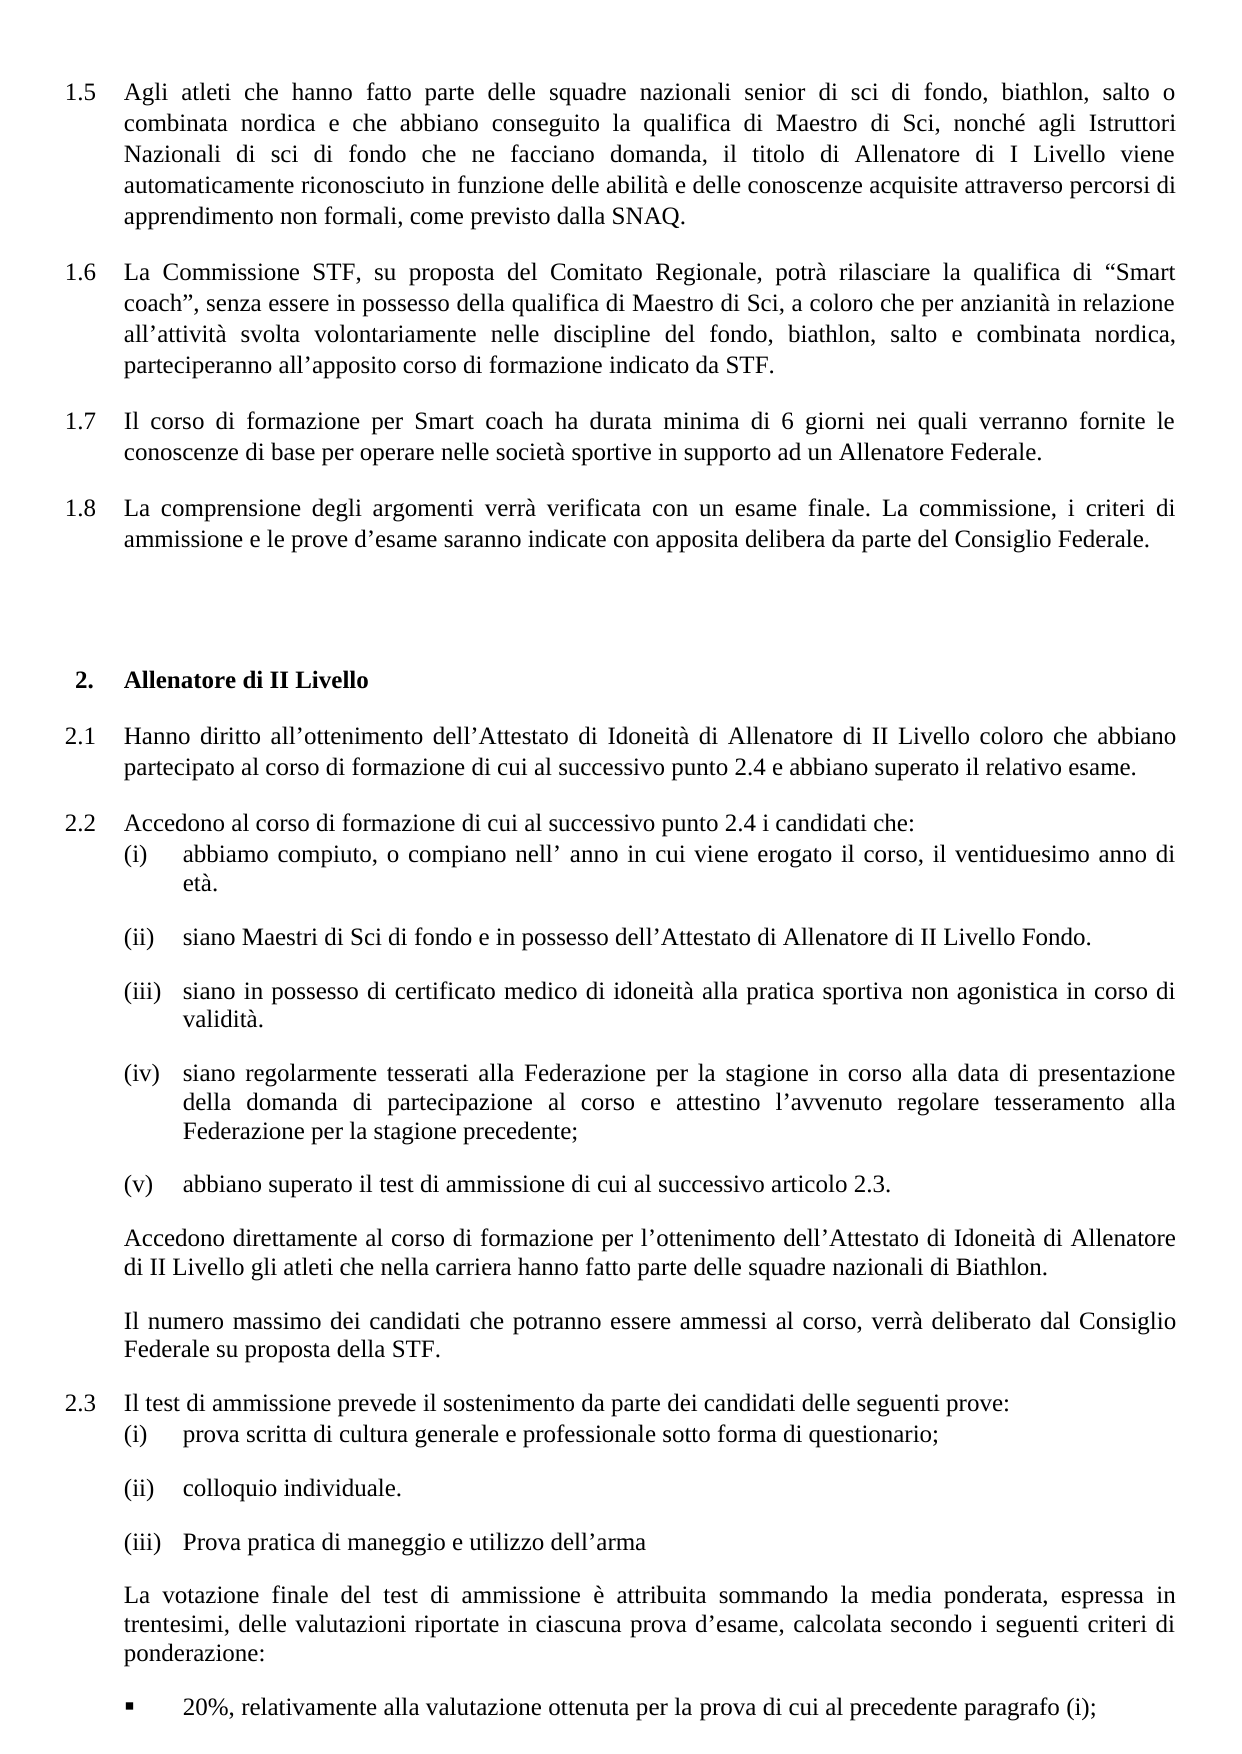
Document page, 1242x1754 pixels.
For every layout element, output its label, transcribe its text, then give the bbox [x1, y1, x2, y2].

list siano regolarmente tesserati alla Federazione per la stagione in corso alla data di presentazione della domanda di partecipazione al corso e attestino l’avvenuto regolare tesseramento alla Federazione per la stagione precedente; [124, 1058, 1177, 1144]
list 20%, relativamente alla valutazione ottenuta per la prova di cui al precedente paragrafo (i); [124, 1692, 1177, 1721]
text La votazione finale del test di ammissione è attribuita sommando la media ponderata, espressa in trentesimi, delle valutazioni riportate in ciascuna prova d’esame, calcolata secondo i seguenti criteri di ponderazione: [124, 1581, 1177, 1667]
subtitle Il test di ammissione prevede il sostenimento da parte dei candidati delle seguenti prove: [64, 1388, 1177, 1417]
subtitle Agli atleti che hanno fatto parte delle squadre nazionali senior di sci di fondo, biathlon, salto o combinata nordica e che abbiano conseguito la qualifica di Maestro di Sci, nonché agli Istruttori Nazionali di sci di fondo che ne facciano domanda, il titolo di Allenatore di I Livello viene automaticamente riconosciuto in funzione delle abilità e delle conoscenze acquisite attraverso percorsi di apprendimento non formali, come previsto dalla SNAQ. [64, 77, 1177, 230]
list abbiamo compiuto, o compiano nell’ anno in cui viene erogato il corso, il ventiduesimo anno di età. [124, 839, 1177, 897]
subtitle Accedono al corso di formazione di cui al successivo punto 2.4 i candidati che: [64, 808, 1177, 837]
subtitle La comprensione degli argomenti verrà verificata con un esame finale. La commissione, i criteri di ammissione e le prove d’esame saranno indicate con apposita delibera da parte del Consiglio Federale. [64, 493, 1177, 553]
list siano in possesso di certificato medico di idoneità alla pratica sportiva non agonistica in corso di validità. [124, 976, 1177, 1033]
list prova scritta di cultura generale e professionale sotto forma di questionario; [124, 1419, 1177, 1448]
list colloquio individuale. [124, 1473, 1177, 1502]
list abbiano superato il test di ammissione di cui al successivo articolo 2.3. [124, 1169, 1177, 1198]
list siano Maestri di Sci di fondo e in possesso dell’Attestato di Allenatore di II Livello Fondo. [124, 922, 1177, 951]
subtitle Hanno diritto all’ottenimento dell’Attestato di Idoneità di Allenatore di II Livello coloro che abbiano partecipato al corso di formazione di cui al successivo punto 2.4 e abbiano superato il relativo esame. [64, 721, 1177, 781]
subtitle Allenatore di II Livello [75, 665, 1177, 694]
list Prova pratica di maneggio e utilizzo dell’arma [124, 1527, 1177, 1556]
text Il numero massimo dei candidati che potranno essere ammessi al corso, verrà deliberato dal Consiglio Federale su proposta della STF. [124, 1306, 1177, 1363]
subtitle La Commissione STF, su proposta del Comitato Regionale, potrà rilasciare la qualifica di “Smart coach”, senza essere in possesso della qualifica di Maestro di Sci, a coloro che per anzianità in relazione all’attività svolta volontariamente nelle discipline del fondo, biathlon, salto e combinata nordica, parteciperanno all’apposito corso di formazione indicato da STF. [64, 257, 1177, 379]
subtitle Il corso di formazione per Smart coach ha durata minima di 6 giorni nei quali verranno fornite le conoscenze di base per operare nelle società sportive in supporto ad un Allenatore Federale. [64, 406, 1177, 466]
text Accedono direttamente al corso di formazione per l’ottenimento dell’Attestato di Idoneità di Allenatore di II Livello gli atleti che nella carriera hanno fatto parte delle squadre nazionali di Biathlon. [124, 1223, 1177, 1281]
